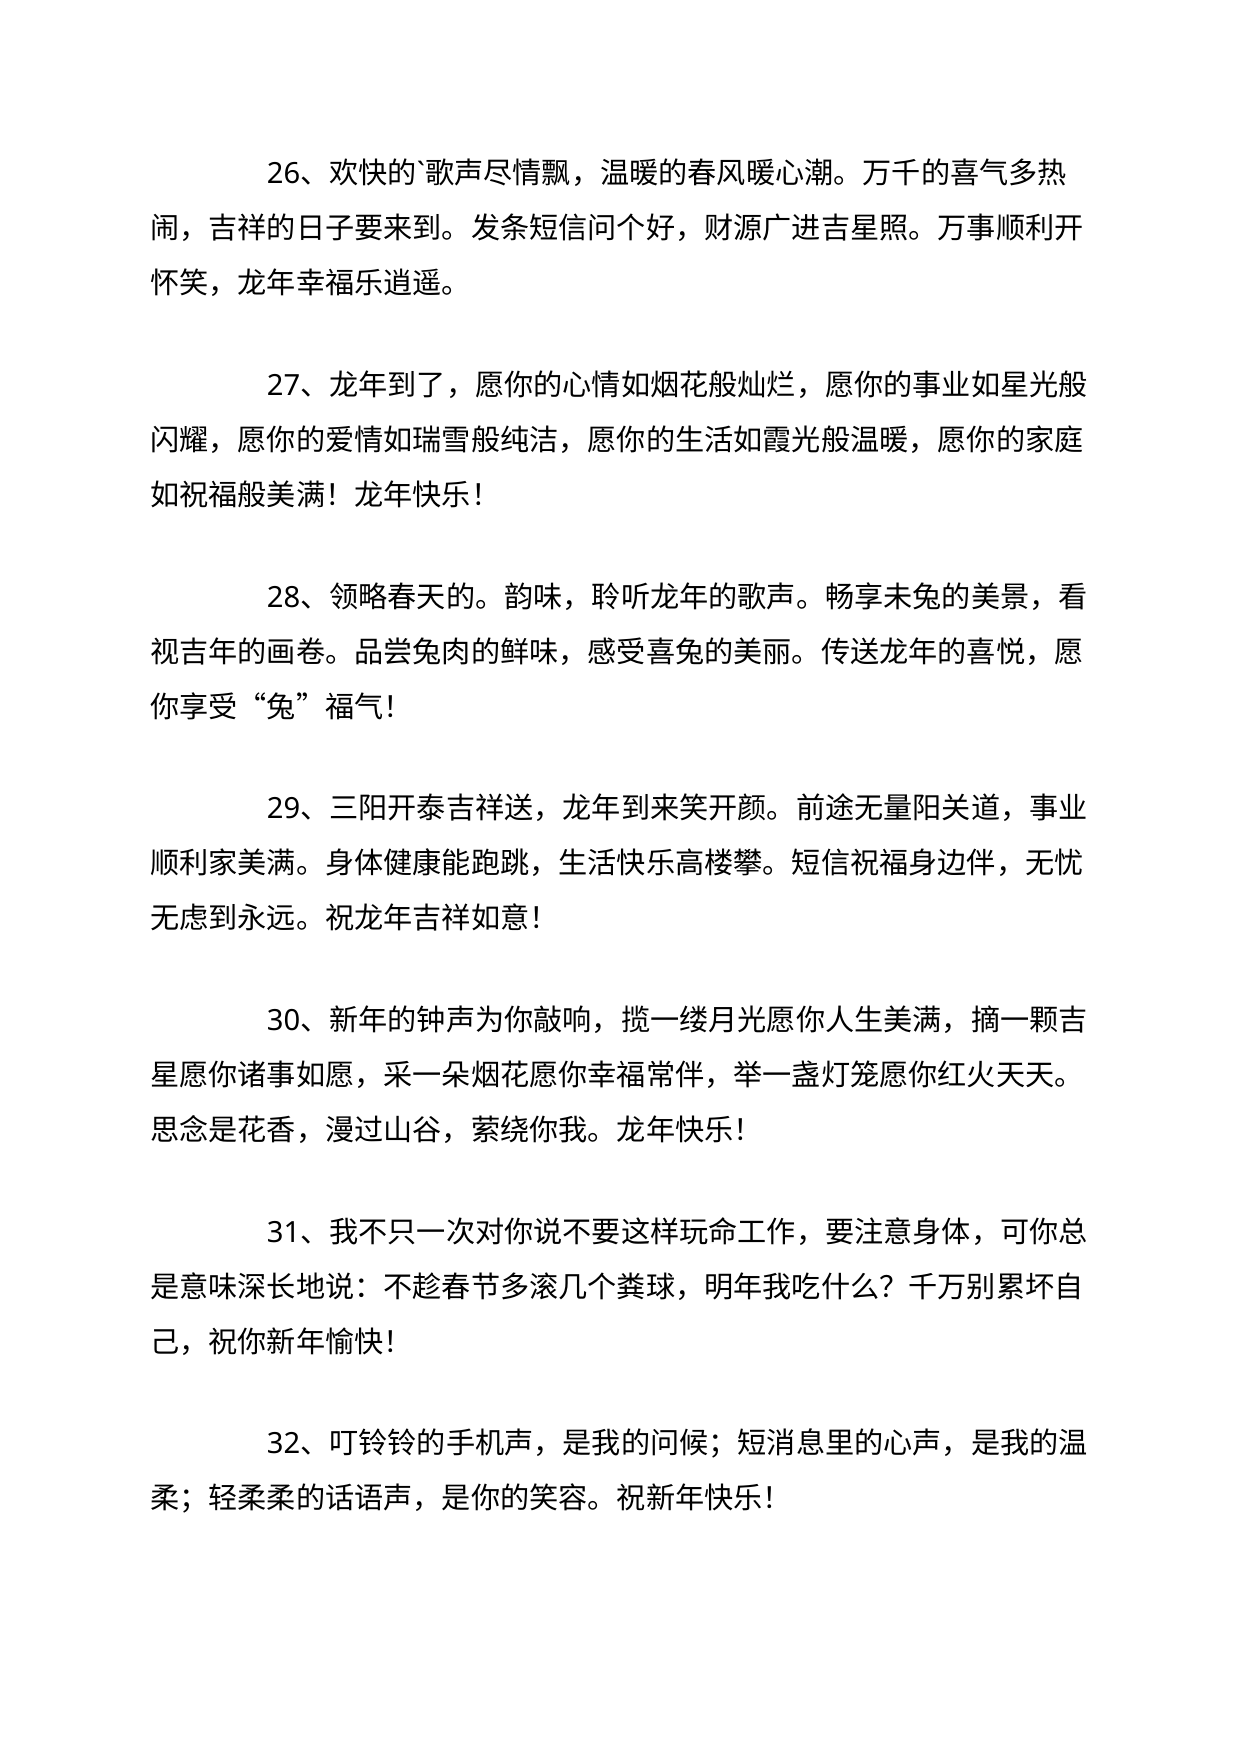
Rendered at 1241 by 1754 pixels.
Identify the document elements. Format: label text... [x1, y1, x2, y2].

text 32、叮铃铃的手机声，是我的问候；短消息里的心声，是我的温柔；轻柔柔的话语声，是你的笑容。祝新年快乐！ [150, 1420, 1090, 1517]
text 28、领略春天的。韵味，聆听龙年的歌声。畅享未兔的美景，看视吉年的画卷。品尝兔肉的鲜味，感受喜兔的美丽。传送龙年的喜悦，愿你享受“兔”福气！ [150, 573, 1090, 726]
text 30、新年的钟声为你敲响，揽一缕月光愿你人生美满，摘一颗吉星愿你诸事如愿，采一朵烟花愿你幸福常伴，举一盏灯笼愿你红火天天。思念是花香，漫过山谷，萦绕你我。龙年快乐！ [150, 997, 1090, 1149]
text 26、欢快的`歌声尽情飘，温暖的春风暖心潮。万千的喜气多热闹，吉祥的日子要来到。发条短信问个好，财源广进吉星照。万事顺利开怀笑，龙年幸福乐逍遥。 [150, 150, 1090, 302]
text 29、三阳开泰吉祥送，龙年到来笑开颜。前途无量阳关道，事业顺利家美满。身体健康能跑跳，生活快乐高楼攀。短信祝福身边伴，无忧无虑到永远。祝龙年吉祥如意！ [150, 785, 1090, 937]
text 27、龙年到了，愿你的心情如烟花般灿烂，愿你的事业如星光般闪耀，愿你的爱情如瑞雪般纯洁，愿你的生活如霞光般温暖，愿你的家庭如祝福般美满！龙年快乐！ [150, 362, 1090, 514]
text 31、我不只一次对你说不要这样玩命工作，要注意身体，可你总是意味深长地说：不趁春节多滚几个粪球，明年我吃什么？千万别累坏自己，祝你新年愉快！ [150, 1208, 1090, 1361]
